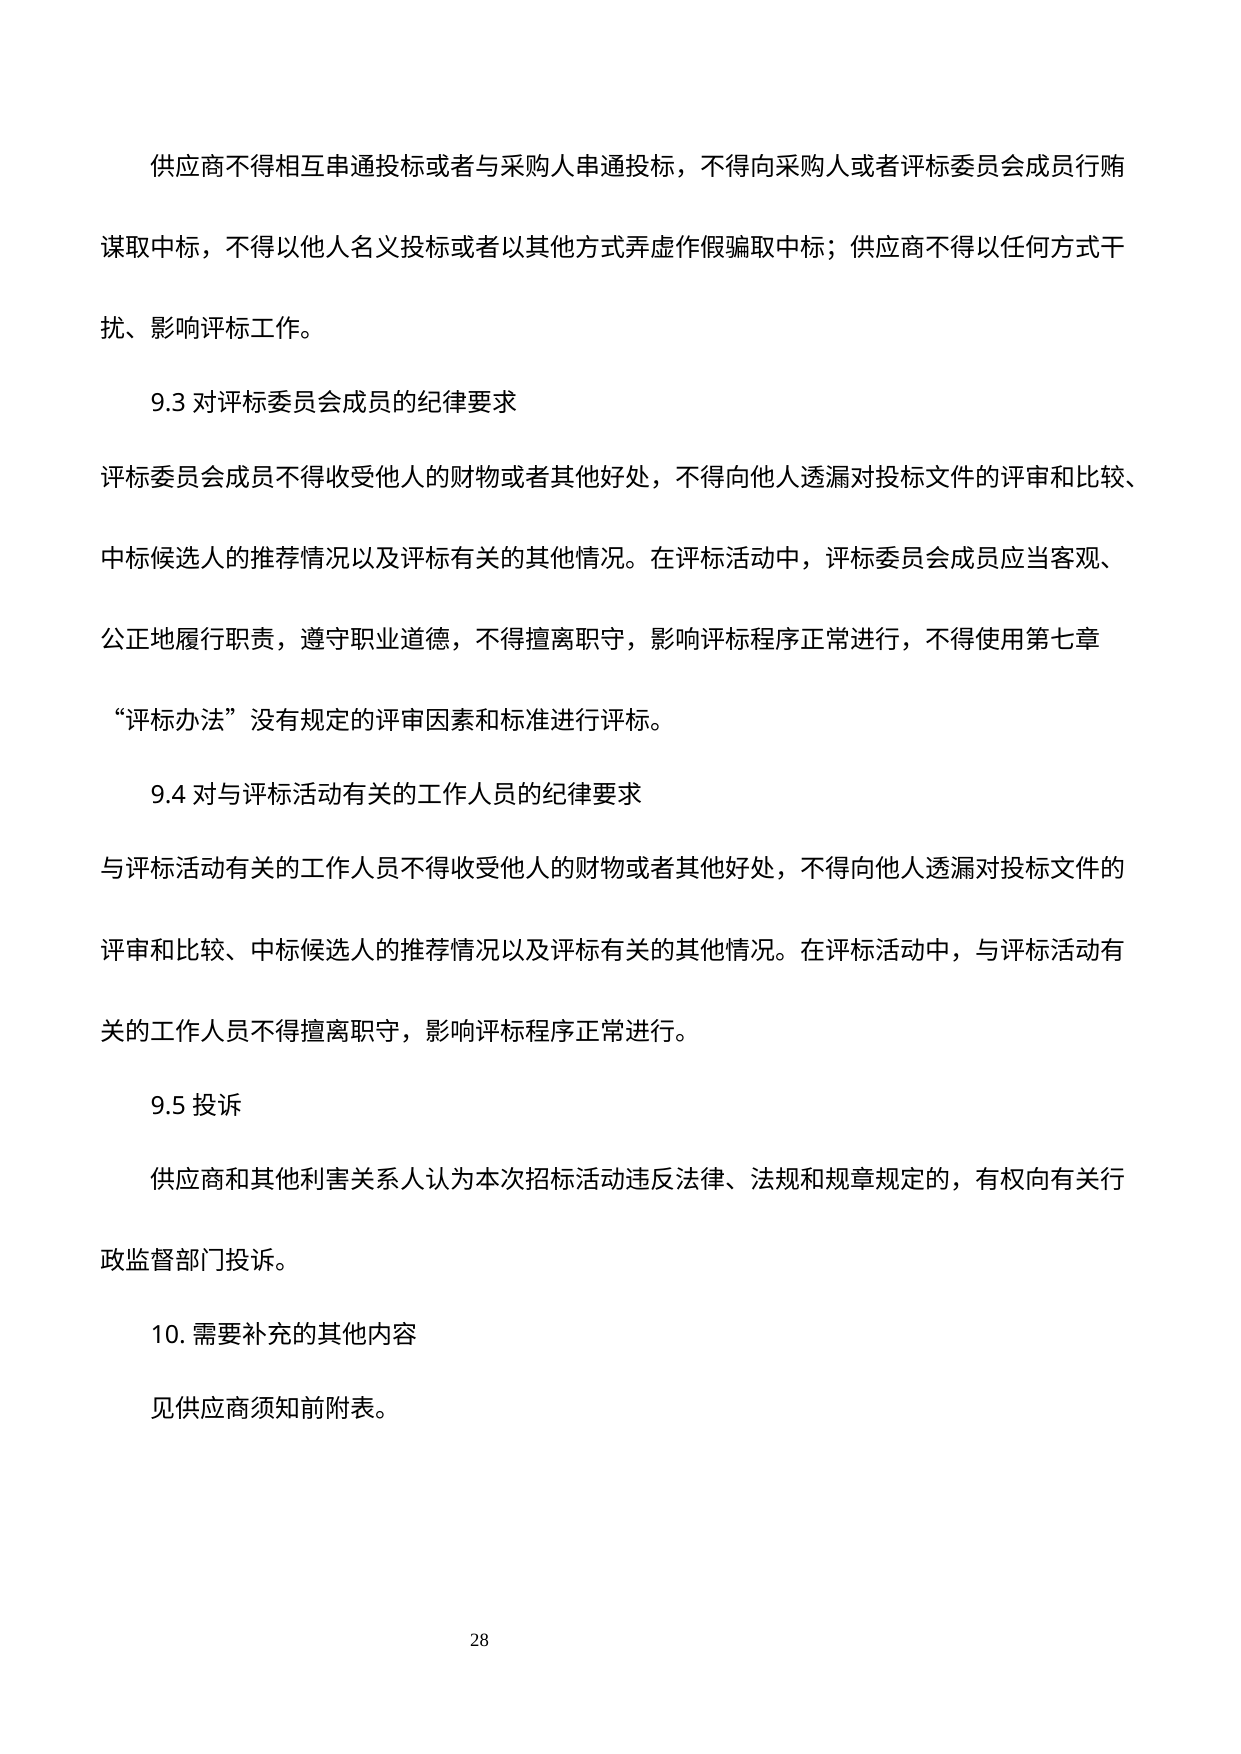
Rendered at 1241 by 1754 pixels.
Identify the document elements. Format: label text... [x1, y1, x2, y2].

text 与评标活动有关的工作人员不得收受他人的财物或者其他好处，不得向他人透漏对投标文件的评审和比较、中标候选人的推荐情况以及评标有关的其他情况。在评标活动中，与评标活动有关的工作人员不得擅离职守，影响评标程序正常进行。 [100, 834, 1140, 1062]
text 9.3 对评标委员会成员的纪律要求 [100, 368, 1140, 433]
text 供应商和其他利害关系人认为本次招标活动违反法律、法规和规章规定的，有权向有关行政监督部门投诉。 [100, 1145, 1140, 1291]
text 评标委员会成员不得收受他人的财物或者其他好处，不得向他人透漏对投标文件的评审和比较、中标候选人的推荐情况以及评标有关的其他情况。在评标活动中，评标委员会成员应当客观、公正地履行职责，遵守职业道德，不得擅离职守，影响评标程序正常进行，不得使用第七章“评标办法”没有规定的评审因素和标准进行评标。 [100, 443, 1140, 751]
text 9.4 对与评标活动有关的工作人员的纪律要求 [100, 760, 1140, 825]
text 10. 需要补充的其他内容 [100, 1300, 1140, 1365]
text 9.5 投诉 [100, 1071, 1140, 1136]
text 见供应商须知前附表。 [100, 1374, 1140, 1439]
text 供应商不得相互串通投标或者与采购人串通投标，不得向采购人或者评标委员会成员行贿谋取中标，不得以他人名义投标或者以其他方式弄虚作假骗取中标；供应商不得以任何方式干扰、影响评标工作。 [100, 132, 1140, 359]
